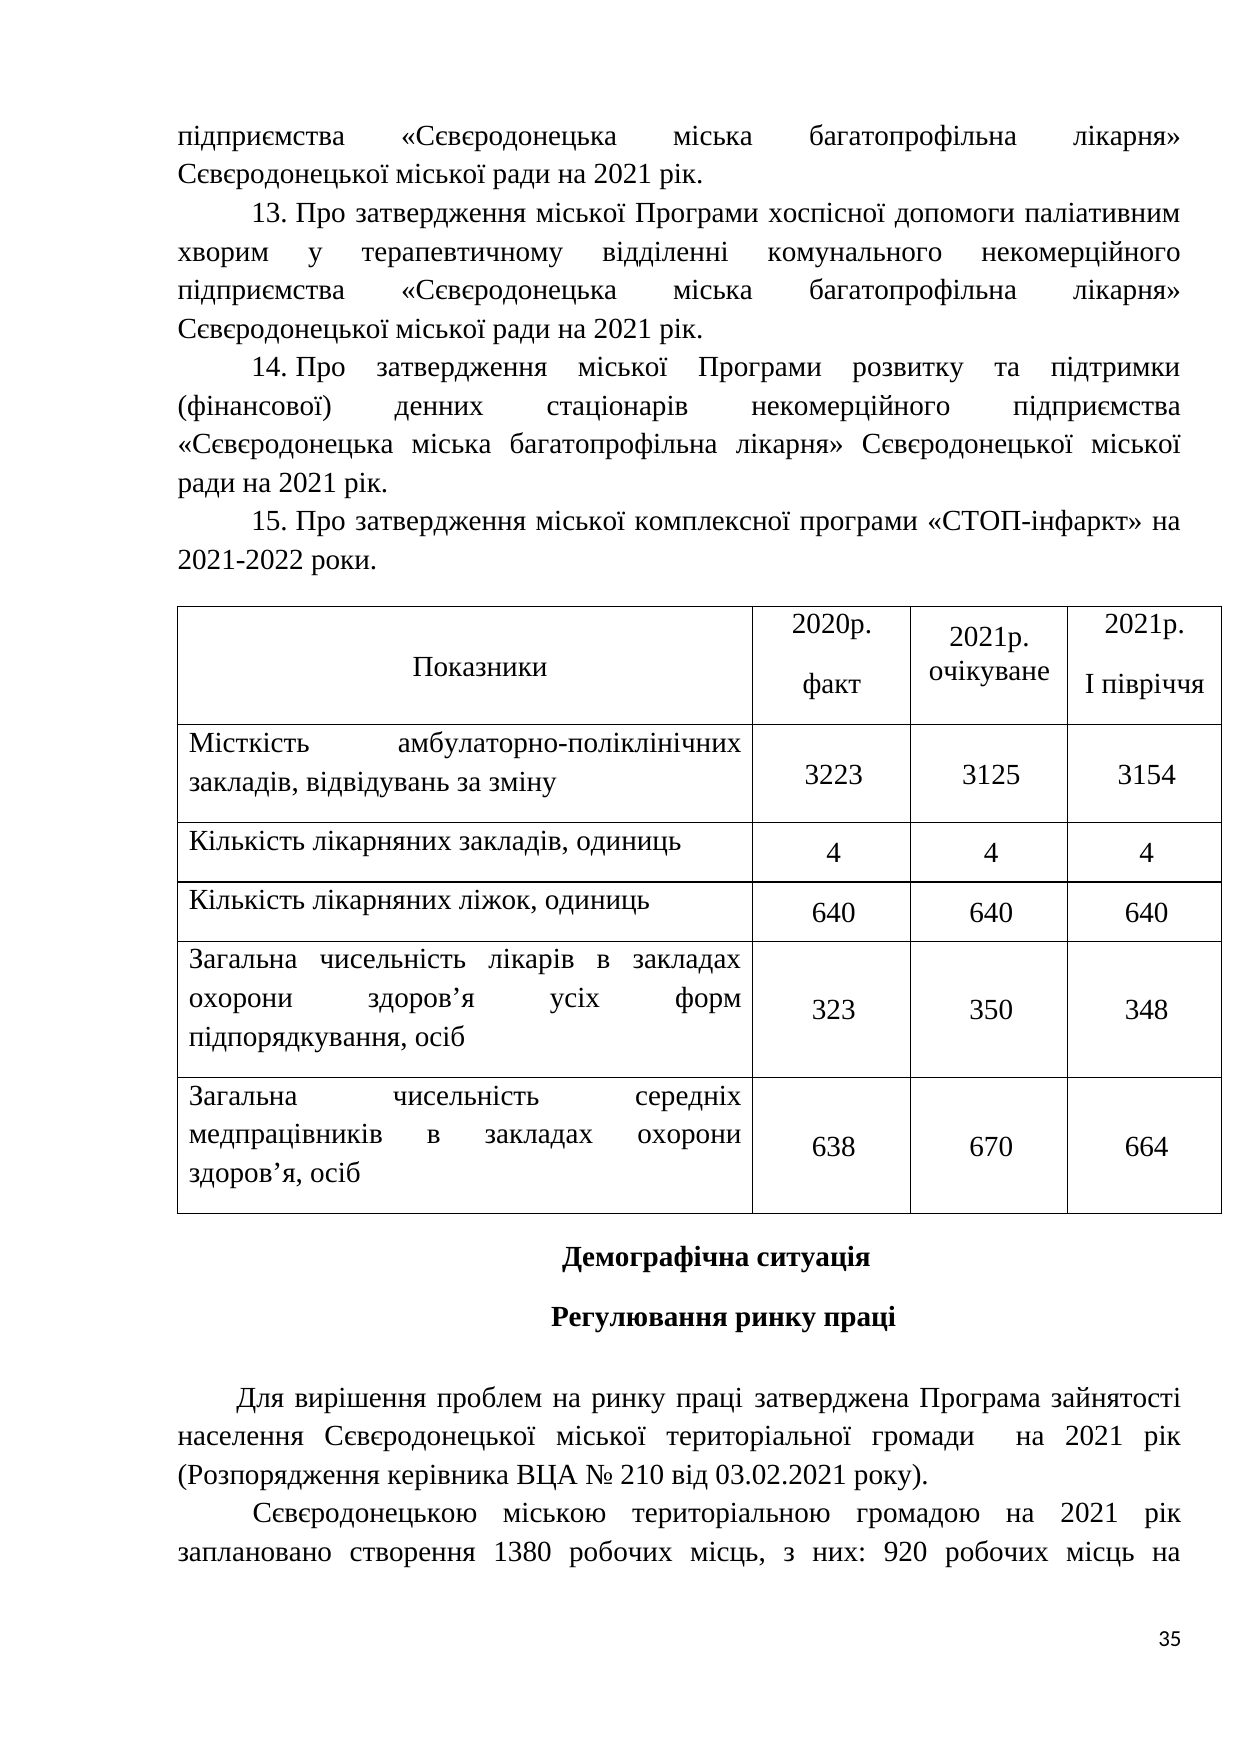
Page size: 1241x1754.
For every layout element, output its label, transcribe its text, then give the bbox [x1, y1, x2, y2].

table_cell 670 [911, 1078, 1067, 1213]
table_cell 4 [753, 823, 910, 881]
table_cell 640 [1068, 883, 1221, 941]
table_cell 3154 [1068, 725, 1221, 822]
text Демографічна ситуація [251, 1239, 1181, 1273]
table_header 2021р. I півріччя [1068, 607, 1221, 724]
table_cell 350 [911, 942, 1067, 1077]
text Регулювання ринку праці [207, 1299, 1181, 1332]
table_cell 4 [911, 823, 1067, 881]
table_cell 323 [753, 942, 910, 1077]
table_cell 638 [753, 1078, 910, 1213]
table_cell 3223 [753, 725, 910, 822]
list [177, 118, 1181, 190]
table_header 2021р. очікуване [911, 607, 1067, 724]
table_cell 664 [1068, 1078, 1221, 1213]
table_cell Загальна чисельність лікарів в закладах охорони здоров’я усіх форм підпорядкування, осіб [178, 942, 752, 1077]
list Про затвердження міської комплексної програми «СТОП-інфаркт» на 2021-2022 роки. [177, 503, 1181, 576]
text Для вирішення проблем на ринку праці затверджена Програма зайнятості населення Сєвєродонецької міської територіальної громади на 2021 рік (Розпорядження керівника ВЦА № 210 від 03.02.2021 року). [177, 1380, 1181, 1491]
table_cell 640 [753, 883, 910, 941]
table_cell Кількість лікарняних закладів, одиниць [178, 823, 752, 881]
table_header Показники [178, 607, 752, 724]
table_cell 348 [1068, 942, 1221, 1077]
table_cell Кількість лікарняних ліжок, одиниць [178, 883, 752, 941]
table_cell Місткість амбулаторно-поліклінічних закладів, відвідувань за зміну [178, 725, 752, 822]
table_cell 3125 [911, 725, 1067, 822]
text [177, 1496, 1181, 1568]
table_cell 640 [911, 883, 1067, 941]
table_cell 4 [1068, 823, 1221, 881]
table_header 2020р. факт [753, 607, 910, 724]
list Про затвердження міської Програми розвитку та підтримки (фінансової) денних стаціонарів некомерційного підприємства «Сєвєродонецька міська багатопрофільна лікарня» Сєвєродонецької міської ради на 2021 рік. [177, 349, 1181, 498]
table_cell Загальна чисельність середніх медпрацівників в закладах охорони здоров’я, осіб [178, 1078, 752, 1213]
list Про затвердження міської Програми хоспісної допомоги паліативним хворим у терапевтичному відділенні комунального некомерційного підприємства «Сєвєродонецька міська багатопрофільна лікарня» Сєвєродонецької міської ради на 2021 рік. [177, 195, 1181, 344]
